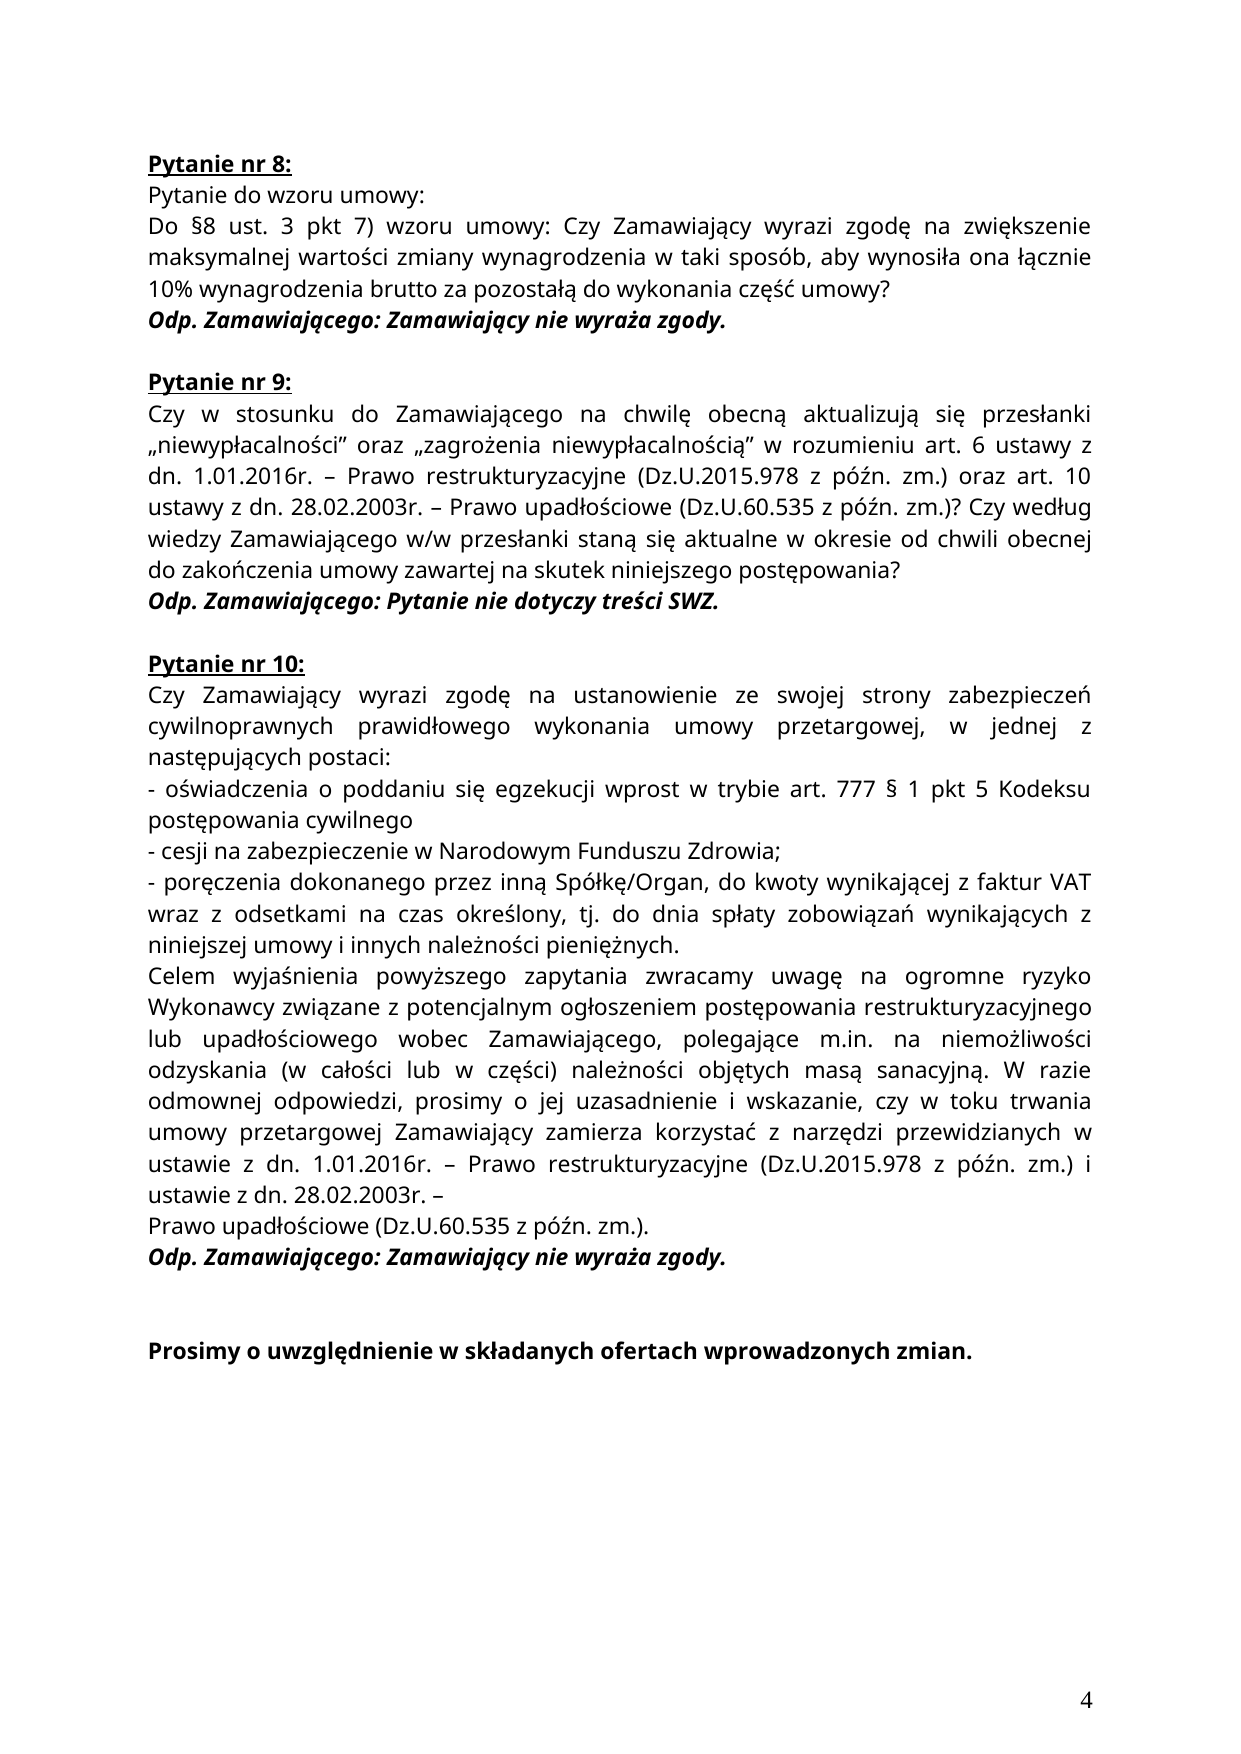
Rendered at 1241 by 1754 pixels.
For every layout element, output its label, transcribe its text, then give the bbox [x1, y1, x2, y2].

text - cesji na zabezpieczenie w Narodowym Funduszu Zdrowia; [148, 835, 1093, 866]
text - oświadczenia o poddaniu się egzekucji wprost w trybie art. 777 § 1 pkt 5 Kodeksu postępowania cywilnego [148, 773, 1093, 835]
text Pytanie nr 10: [148, 648, 1093, 679]
text Pytanie do wzoru umowy: [148, 179, 1093, 210]
text Pytanie nr 8: [148, 148, 1093, 179]
text - poręczenia dokonanego przez inną Spółkę/Organ, do kwoty wynikającej z faktur VAT wraz z odsetkami na czas określony, tj. do dnia spłaty zobowiązań wynikających z niniejszej umowy i innych należności pieniężnych. [148, 866, 1093, 960]
text Do §8 ust. 3 pkt 7) wzoru umowy: Czy Zamawiający wyrazi zgodę na zwiększenie maksymalnej wartości zmiany wynagrodzenia w taki sposób, aby wynosiła ona łącznie 10% wynagrodzenia brutto za pozostałą do wykonania część umowy? [148, 210, 1093, 304]
text Odp. Zamawiającego: Zamawiający nie wyraża zgody. [148, 304, 1093, 335]
text Czy w stosunku do Zamawiającego na chwilę obecną aktualizują się przesłanki „niewypłacalności” oraz „zagrożenia niewypłacalnością” w rozumieniu art. 6 ustawy z dn. 1.01.2016r. – Prawo restrukturyzacyjne (Dz.U.2015.978 z późn. zm.) oraz art. 10 ustawy z dn. 28.02.2003r. – Prawo upadłościowe (Dz.U.60.535 z późn. zm.)? Czy według wiedzy Zamawiającego w/w przesłanki staną się aktualne w okresie od chwili obecnej do zakończenia umowy zawartej na skutek niniejszego postępowania? [148, 398, 1093, 585]
text Prosimy o uwzględnienie w składanych ofertach wprowadzonych zmian. [148, 1335, 1093, 1366]
text Czy Zamawiający wyrazi zgodę na ustanowienie ze swojej strony zabezpieczeń cywilnoprawnych prawidłowego wykonania umowy przetargowej, w jednej z następujących postaci: [148, 679, 1093, 773]
text Odp. Zamawiającego: Pytanie nie dotyczy treści SWZ. [148, 585, 1093, 616]
text Odp. Zamawiającego: Zamawiający nie wyraża zgody. [148, 1241, 1093, 1273]
text Pytanie nr 9: [148, 366, 1093, 398]
text Prawo upadłościowe (Dz.U.60.535 z późn. zm.). [148, 1210, 1093, 1241]
text Celem wyjaśnienia powyższego zapytania zwracamy uwagę na ogromne ryzyko Wykonawcy związane z potencjalnym ogłoszeniem postępowania restrukturyzacyjnego lub upadłościowego wobec Zamawiającego, polegające m.in. na niemożliwości odzyskania (w całości lub w części) należności objętych masą sanacyjną. W razie odmownej odpowiedzi, prosimy o jej uzasadnienie i wskazanie, czy w toku trwania umowy przetargowej Zamawiający zamierza korzystać z narzędzi przewidzianych w ustawie z dn. 1.01.2016r. – Prawo restrukturyzacyjne (Dz.U.2015.978 z późn. zm.) i ustawie z dn. 28.02.2003r. – [148, 960, 1093, 1210]
